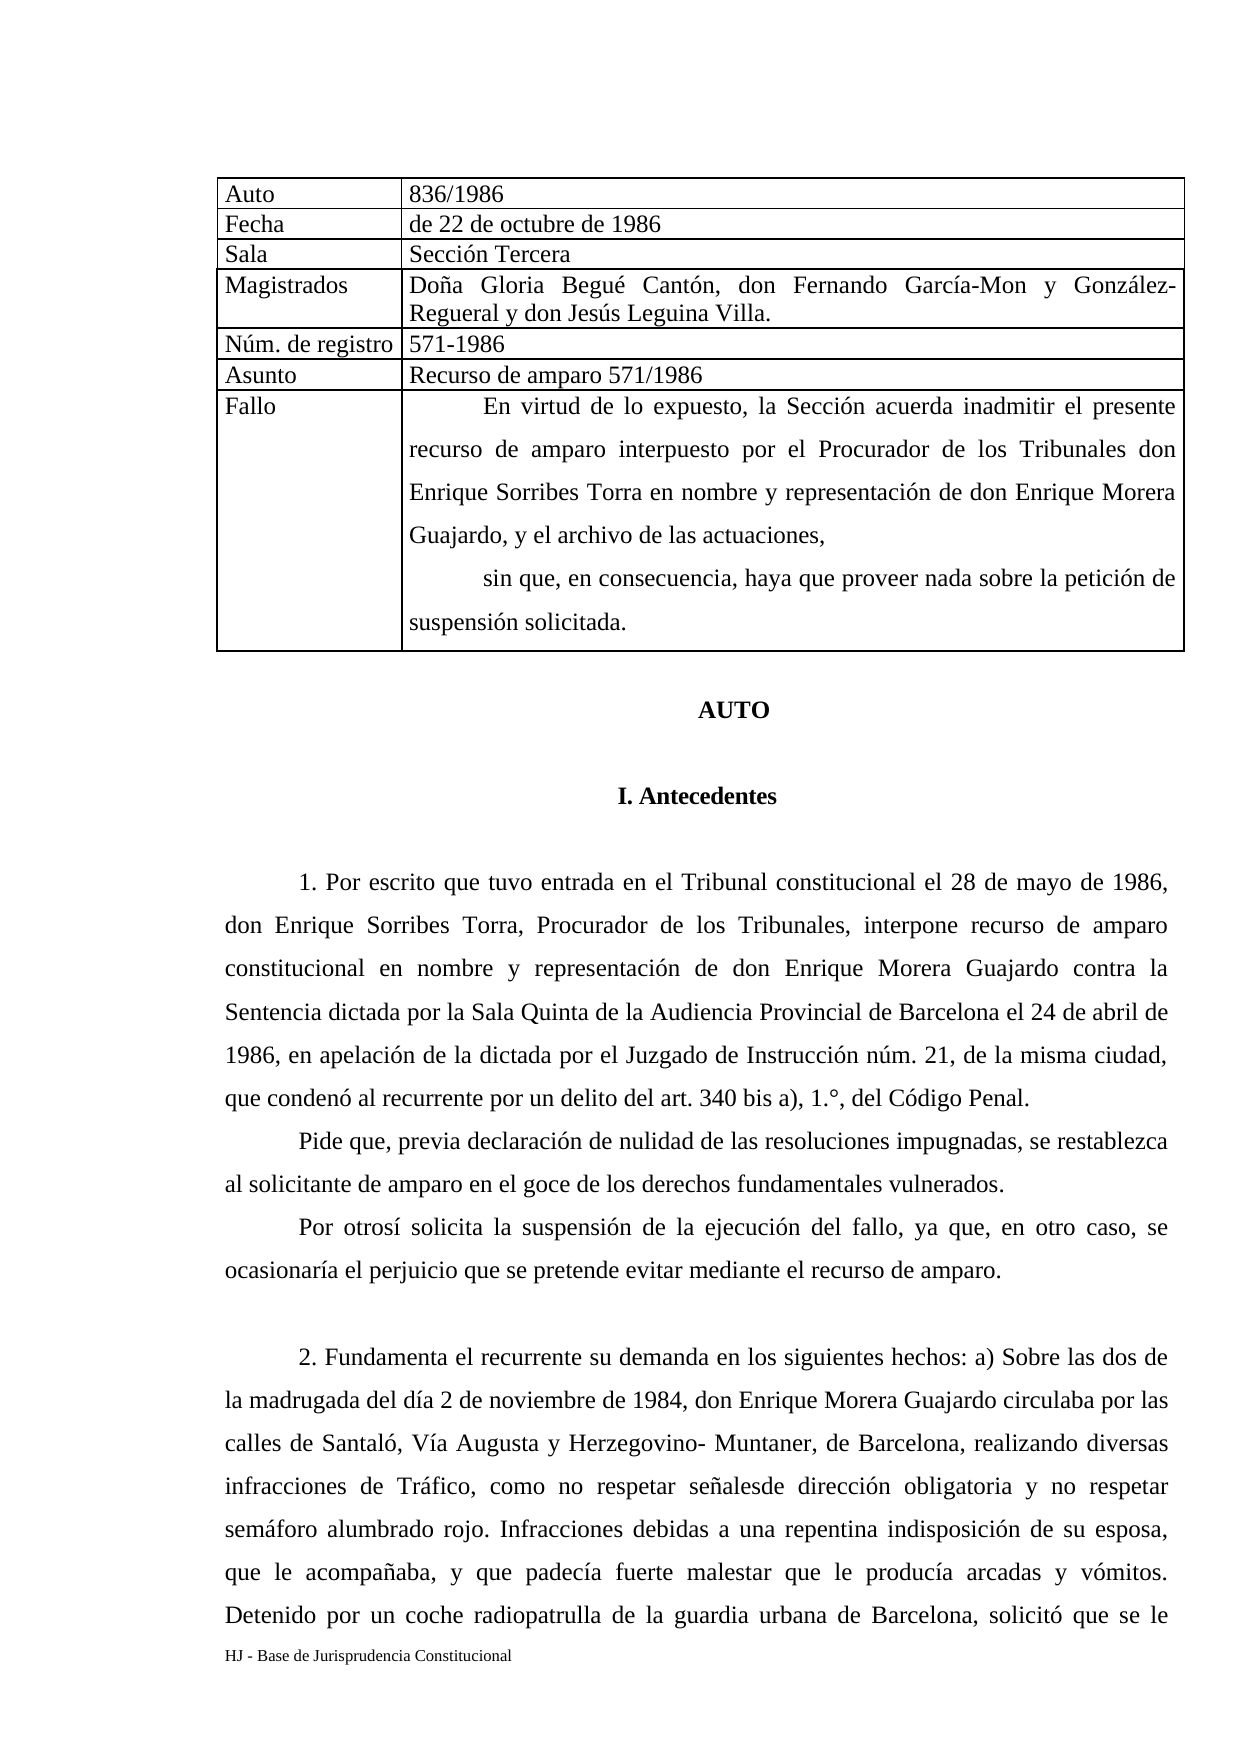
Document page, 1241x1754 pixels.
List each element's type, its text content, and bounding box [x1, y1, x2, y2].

table_cell 571-1986 [403, 329, 1183, 358]
text Por otrosí solicita la suspensión de la ejecución del fallo, ya que, en otro caso, se ocasionaría el perjuicio que se pretende evitar mediante el recurso de amparo. [224, 1212, 1169, 1284]
text 1. Por escrito que tuvo entrada en el Tribunal constitucional el 28 de mayo de 1986, don Enrique Sorribes Torra, Procurador de los Tribunales, interpone recurso de amparo constitucional en nombre y representación de don Enrique Morera Guajardo contra la Sentencia dictada por la Sala Quinta de la Audiencia Provincial de Barcelona el 24 de abril de 1986, en apelación de la dictada por el Juzgado de Instrucción núm. 21, de la misma ciudad, que condenó al recurrente por un delito del art. 340 bis a), 1.°, del Código Penal. [224, 867, 1169, 1112]
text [224, 1342, 1169, 1629]
table_cell Sala [218, 240, 401, 268]
table_header 836/1986 [402, 179, 1184, 207]
table_cell Fecha [218, 209, 401, 238]
table_cell de 22 de octubre de 1986 [402, 209, 1184, 238]
table_cell Asunto [218, 360, 401, 389]
text Pide que, previa declaración de nulidad de las resoluciones impugnadas, se restablezca al solicitante de amparo en el goce de los derechos fundamentales vulnerados. [224, 1126, 1169, 1198]
table_cell Sección Tercera [402, 240, 1184, 268]
table_cell Doña Gloria Begué Cantón, don Fernando García-Mon y González-Regueral y don Jesús Leguina Villa. [403, 270, 1183, 327]
table_cell Magistrados [218, 270, 401, 327]
table_header Auto [218, 179, 401, 207]
table_cell Fallo [218, 391, 401, 649]
text I. Antecedentes [224, 781, 1169, 810]
table_cell En virtud de lo expuesto, la Sección acuerda inadmitir el presente recurso de amparo interpuesto por el Procurador de los Tribunales don Enrique Sorribes Torra en nombre y representación de don Enrique Morera Guajardo, y el archivo de las actuaciones, sin que, en consecuencia, haya que proveer nada sobre la petición de suspensión solicitada. [403, 391, 1183, 649]
table_cell Recurso de amparo 571/1986 [403, 360, 1183, 389]
text AUTO [224, 695, 1169, 723]
table_cell Núm. de registro [218, 329, 401, 358]
